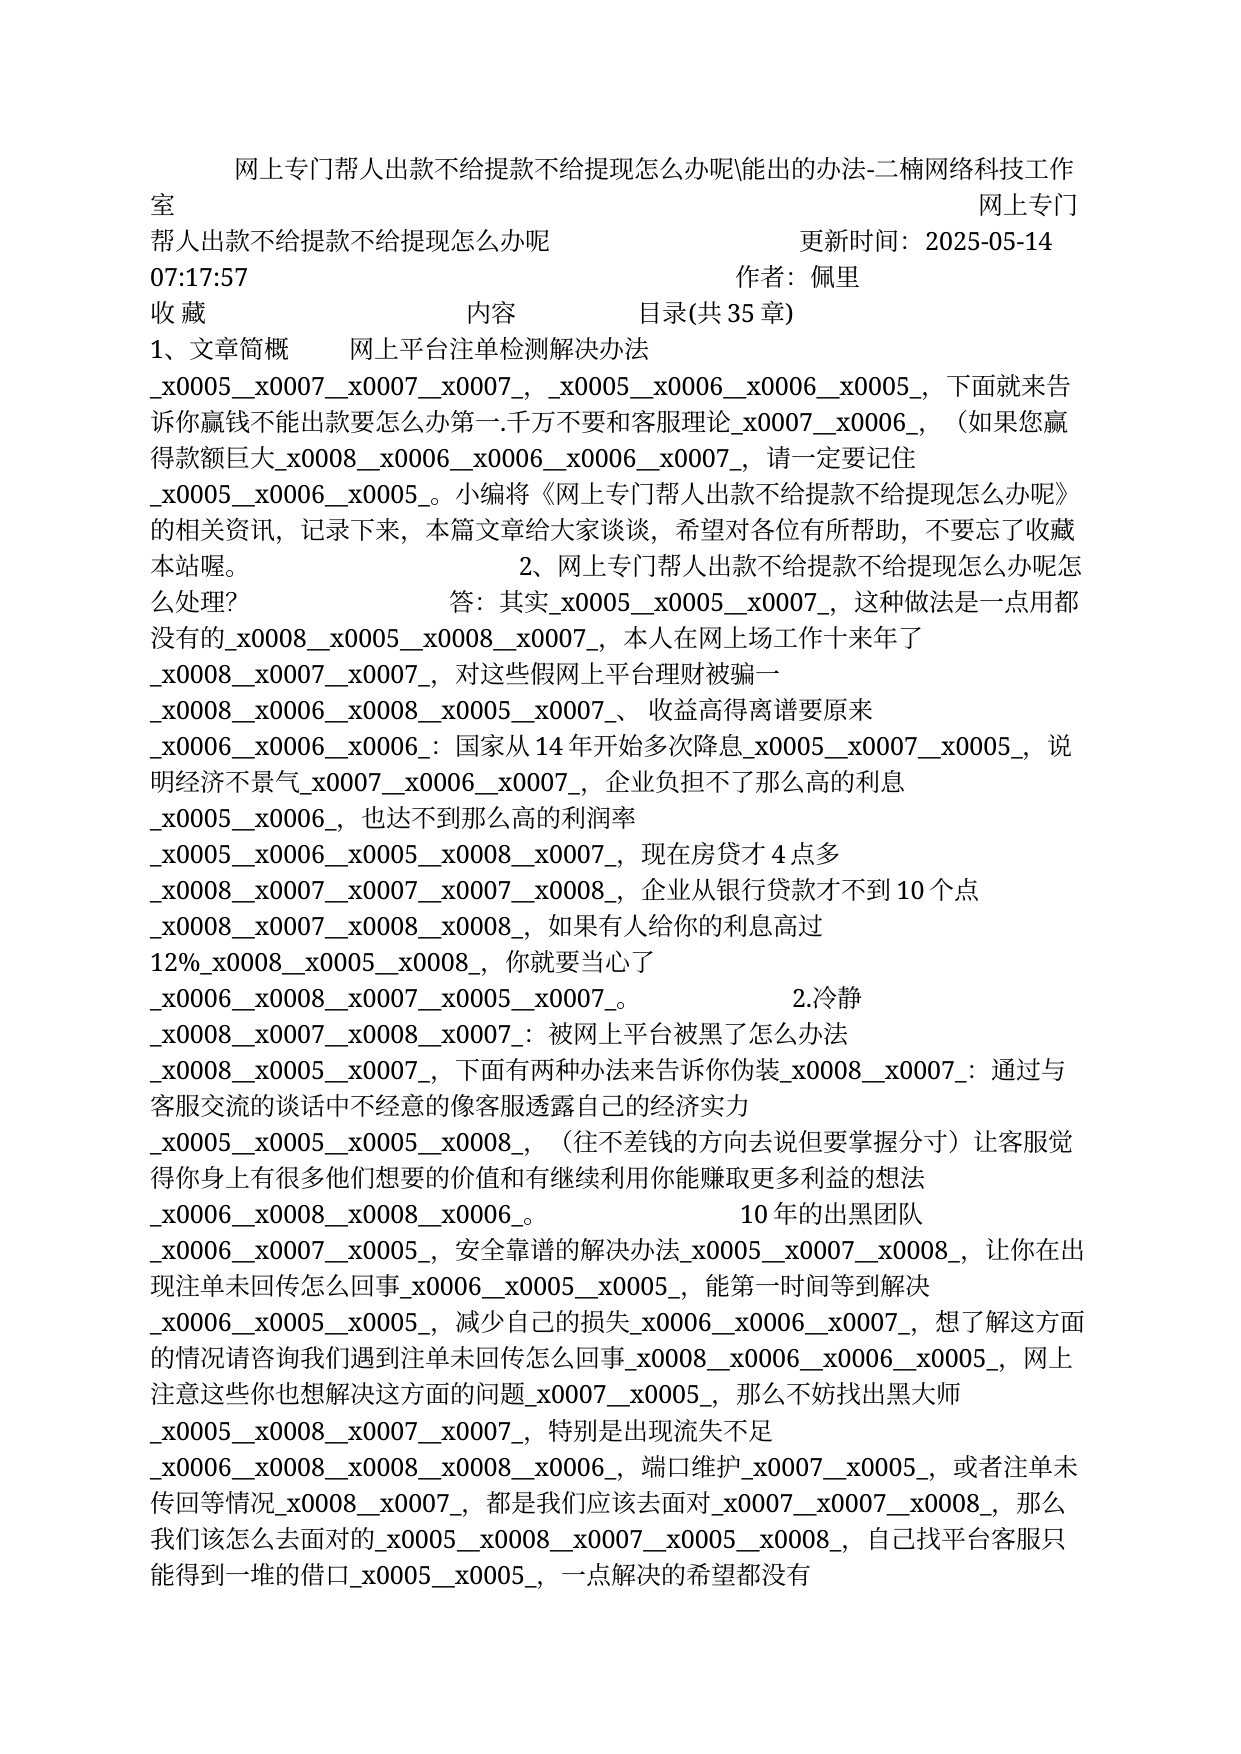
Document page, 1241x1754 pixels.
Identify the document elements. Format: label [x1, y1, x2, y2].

text [150, 150, 1090, 1591]
